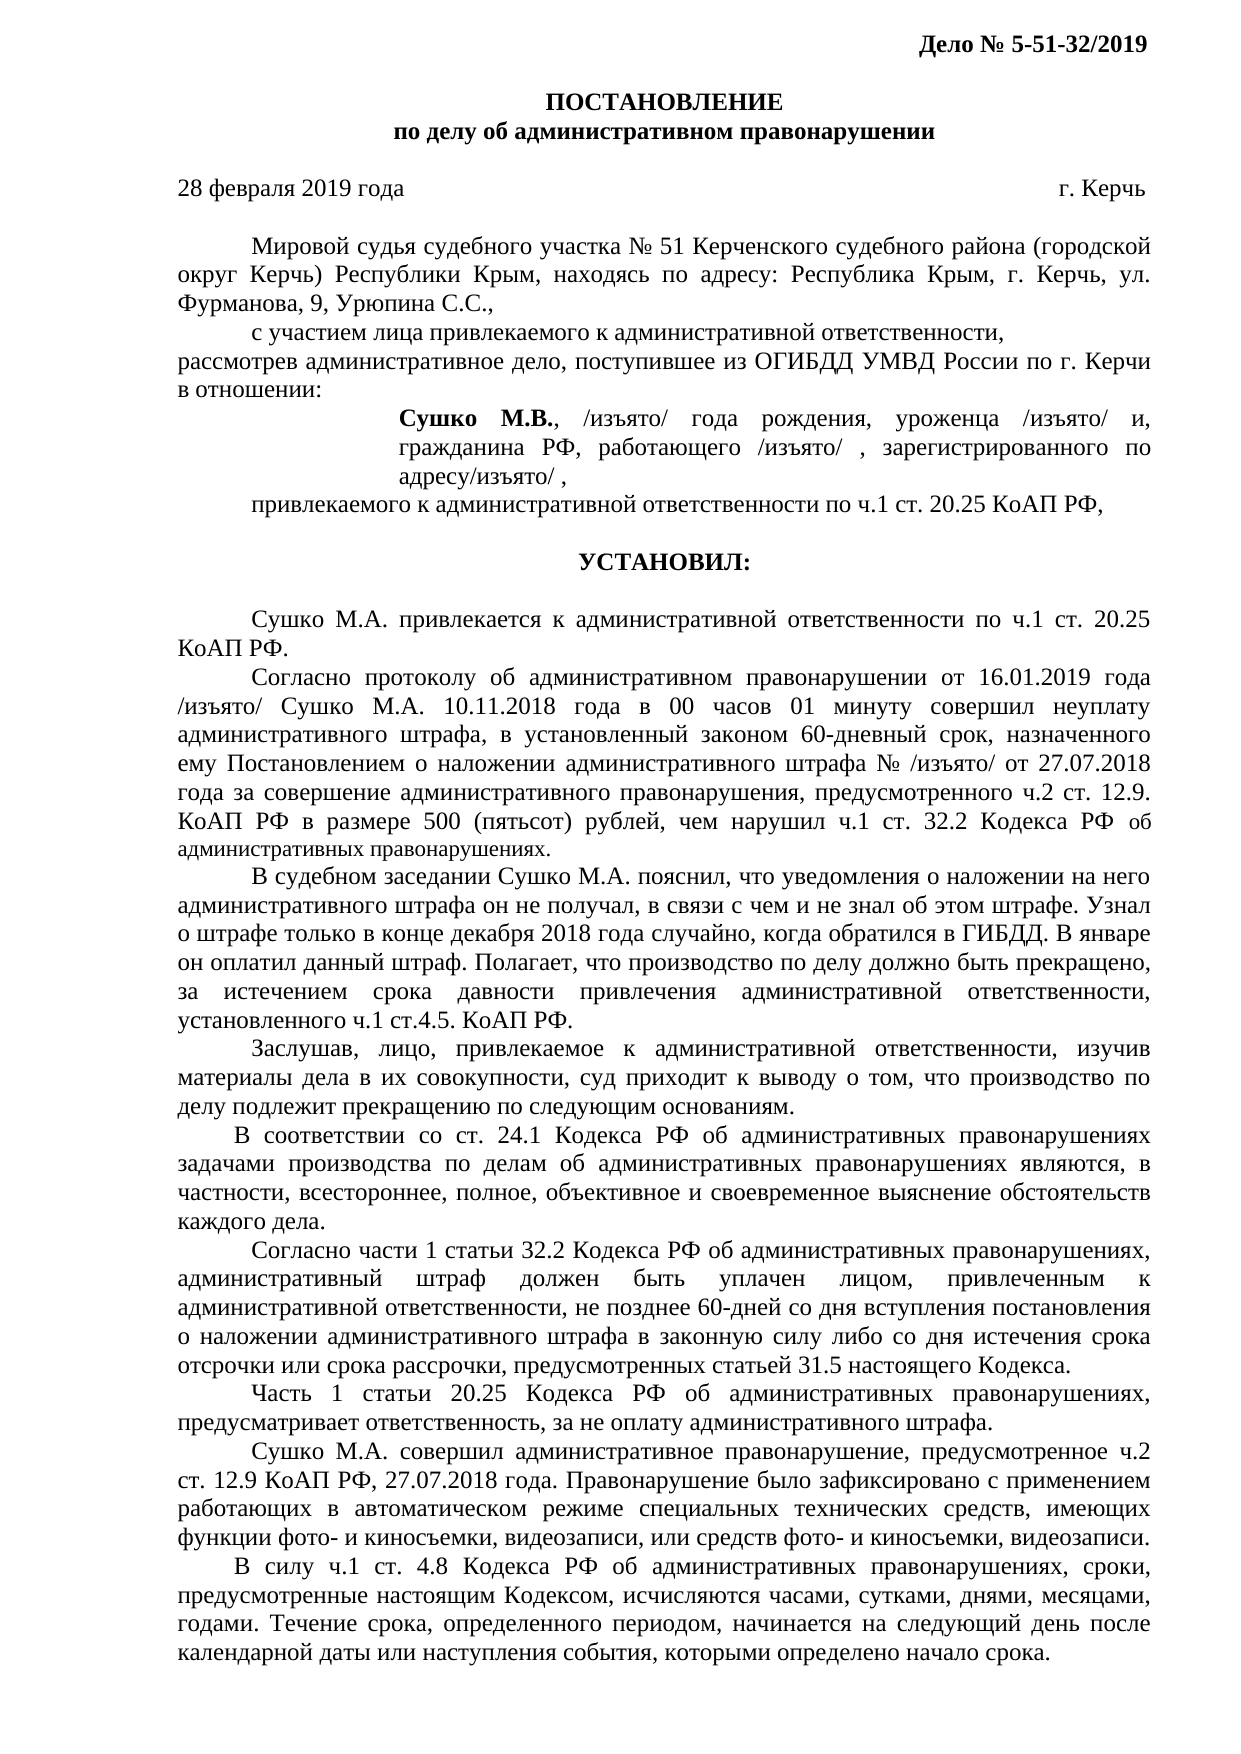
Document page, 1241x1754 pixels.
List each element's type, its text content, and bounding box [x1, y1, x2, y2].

text Часть 1 статьи 20.25 Кодекса РФ об административных правонарушениях, предусматривает ответственность, за не оплату административного штрафа. [177, 1378, 1152, 1436]
text Согласно части 1 статьи 32.2 Кодекса РФ об административных правонарушениях, административный штраф должен быть уплачен лицом, привлеченным к административной ответственности, не позднее 60-дней со дня вступления постановления о наложении административного штрафа в законную силу либо со дня истечения срока отсрочки или срока рассрочки, предусмотренных статьей 31.5 настоящего Кодекса. [177, 1235, 1152, 1378]
text привлекаемого к административной ответственности по ч.1 ст. 20.25 КоАП РФ, [177, 489, 1152, 518]
title Дело № 5-51-32/2019 [841, 29, 1152, 58]
text Сушко М.А. совершил административное правонарушение, предусмотренное ч.2 ст. 12.9 КоАП РФ, 27.07.2018 года. Правонарушение было зафиксировано с применением работающих в автоматическом режиме специальных технических средств, имеющих функции фото- и киносъемки, видеозаписи, или средств фото- и киносъемки, видеозаписи. [177, 1436, 1152, 1551]
text В соответствии со ст. 24.1 Кодекса РФ об административных правонарушениях задачами производства по делам об административных правонарушениях являются, в частности, всестороннее, полное, объективное и своевременное выяснение обстоятельств каждого дела. [177, 1120, 1152, 1235]
text В судебном заседании Сушко М.А. пояснил, что уведомления о наложении на него административного штрафа он не получал, в связи с чем и не знал об этом штрафе. Узнал о штрафе только в конце декабря 2018 года случайно, когда обратился в ГИБДД. В январе он оплатил данный штраф. Полагает, что производство по делу должно быть прекращено, за истечением срока давности привлечения административной ответственности, установленного ч.1 ст.4.5. КоАП РФ. [177, 861, 1152, 1033]
text Заслушав, лицо, привлекаемое к административной ответственности, изучив материалы дела в их совокупности, суд приходит к выводу о том, что производство по делу подлежит прекращению по следующим основаниям. [177, 1033, 1152, 1120]
text В силу ч.1 ст. 4.8 Кодекса РФ об административных правонарушениях, сроки, предусмотренные настоящим Кодексом, исчисляются часами, сутками, днями, месяцами, годами. Течение срока, определенного периодом, начинается на следующий день после календарной даты или наступления события, которыми определено начало срока. [177, 1551, 1152, 1666]
text Сушко М.А. привлекается к административной ответственности по ч.1 ст. 20.25 КоАП РФ. [177, 604, 1152, 662]
text рассмотрев административное дело, поступившее из ОГИБДД УМВД России по г. Керчи в отношении: [177, 346, 1152, 403]
text УСТАНОВИЛ: [177, 547, 1152, 576]
text с участием лица привлекаемого к административной ответственности, [177, 317, 1152, 346]
text Согласно протоколу об административном правонарушении от 16.01.2019 года /изъято/ Сушко М.А. 10.11.2018 года в 00 часов 01 минуту совершил неуплату административного штрафа, в установленный законом 60-дневный срок, назначенного ему Постановлением о наложении административного штрафа № /изъято/ от 27.07.2018 года за совершение административного правонарушения, предусмотренного ч.2 ст. 12.9. КоАП РФ в размере 500 (пятьсот) рублей, чем нарушил ч.1 ст. 32.2 Кодекса РФ об административных правонарушениях. [177, 662, 1152, 861]
text Мировой судья судебного участка № 51 Керченского судебного района (городской округ Керчь) Республики Крым, находясь по адресу: Республика Крым, г. Керчь, ул. Фурманова, 9, Урюпина С.С., [177, 231, 1152, 317]
title ПОСТАНОВЛЕНИЕ [177, 87, 1152, 116]
title по делу об административном правонарушении [177, 116, 1152, 144]
title 28 февраля 2019 года г. Керчь [177, 173, 1152, 202]
text Сушко М.В., /изъято/ года рождения, уроженца /изъято/ и, гражданина РФ, работающего /изъято/ , зарегистрированного по адресу/изъято/ , [398, 403, 1152, 489]
